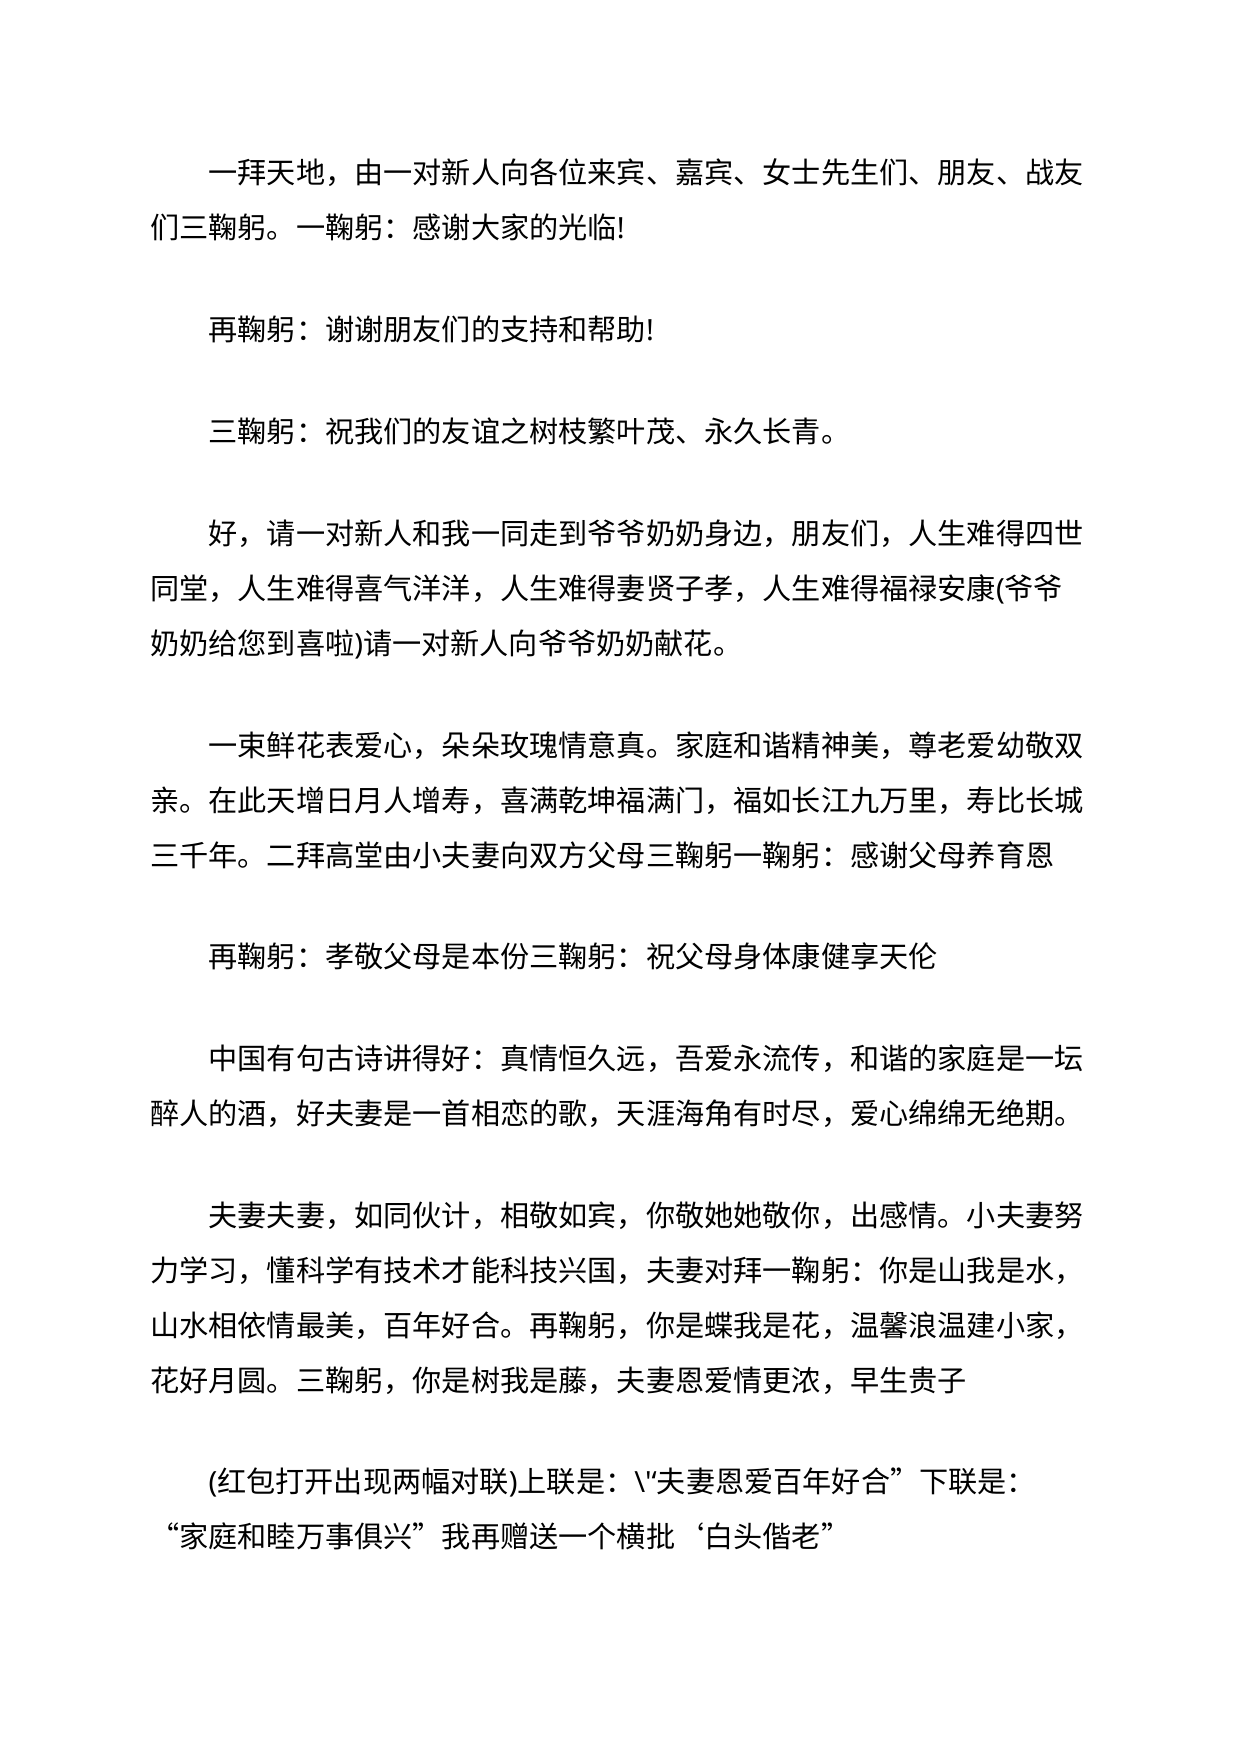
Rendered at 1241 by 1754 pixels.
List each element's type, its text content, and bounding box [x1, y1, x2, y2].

text 好，请一对新人和我一同走到爷爷奶奶身边，朋友们，人生难得四世同堂，人生难得喜气洋洋，人生难得妻贤子孝，人生难得福禄安康(爷爷奶奶给您到喜啦)请一对新人向爷爷奶奶献花。 [150, 511, 1090, 663]
text 一拜天地，由一对新人向各位来宾、嘉宾、女士先生们、朋友、战友们三鞠躬。一鞠躬：感谢大家的光临! [150, 150, 1090, 247]
text 夫妻夫妻，如同伙计，相敬如宾，你敬她她敬你，出感情。小夫妻努力学习，懂科学有技术才能科技兴国，夫妻对拜一鞠躬：你是山我是水，山水相依情最美，百年好合。再鞠躬，你是蝶我是花，温馨浪温建小家，花好月圆。三鞠躬，你是树我是藤，夫妻恩爱情更浓，早生贵子 [150, 1192, 1090, 1399]
text 中国有句古诗讲得好：真情恒久远，吾爱永流传，和谐的家庭是一坛醉人的酒，好夫妻是一首相恋的歌，天涯海角有时尽，爱心绵绵无绝期。 [150, 1036, 1090, 1133]
text 再鞠躬：谢谢朋友们的支持和帮助! [150, 307, 1090, 349]
text (红包打开出现两幅对联)上联是：\'‘夫妻恩爱百年好合”下联是：“家庭和睦万事俱兴”我再赠送一个横批‘白头偕老” [150, 1459, 1090, 1556]
text 一束鲜花表爱心，朵朵玫瑰情意真。家庭和谐精神美，尊老爱幼敬双亲。在此天增日月人增寿，喜满乾坤福满门，福如长江九万里，寿比长城三千年。二拜高堂由小夫妻向双方父母三鞠躬一鞠躬：感谢父母养育恩 [150, 722, 1090, 874]
text 三鞠躬：祝我们的友谊之树枝繁叶茂、永久长青。 [150, 409, 1090, 451]
text 再鞠躬：孝敬父母是本份三鞠躬：祝父母身体康健享天伦 [150, 934, 1090, 976]
